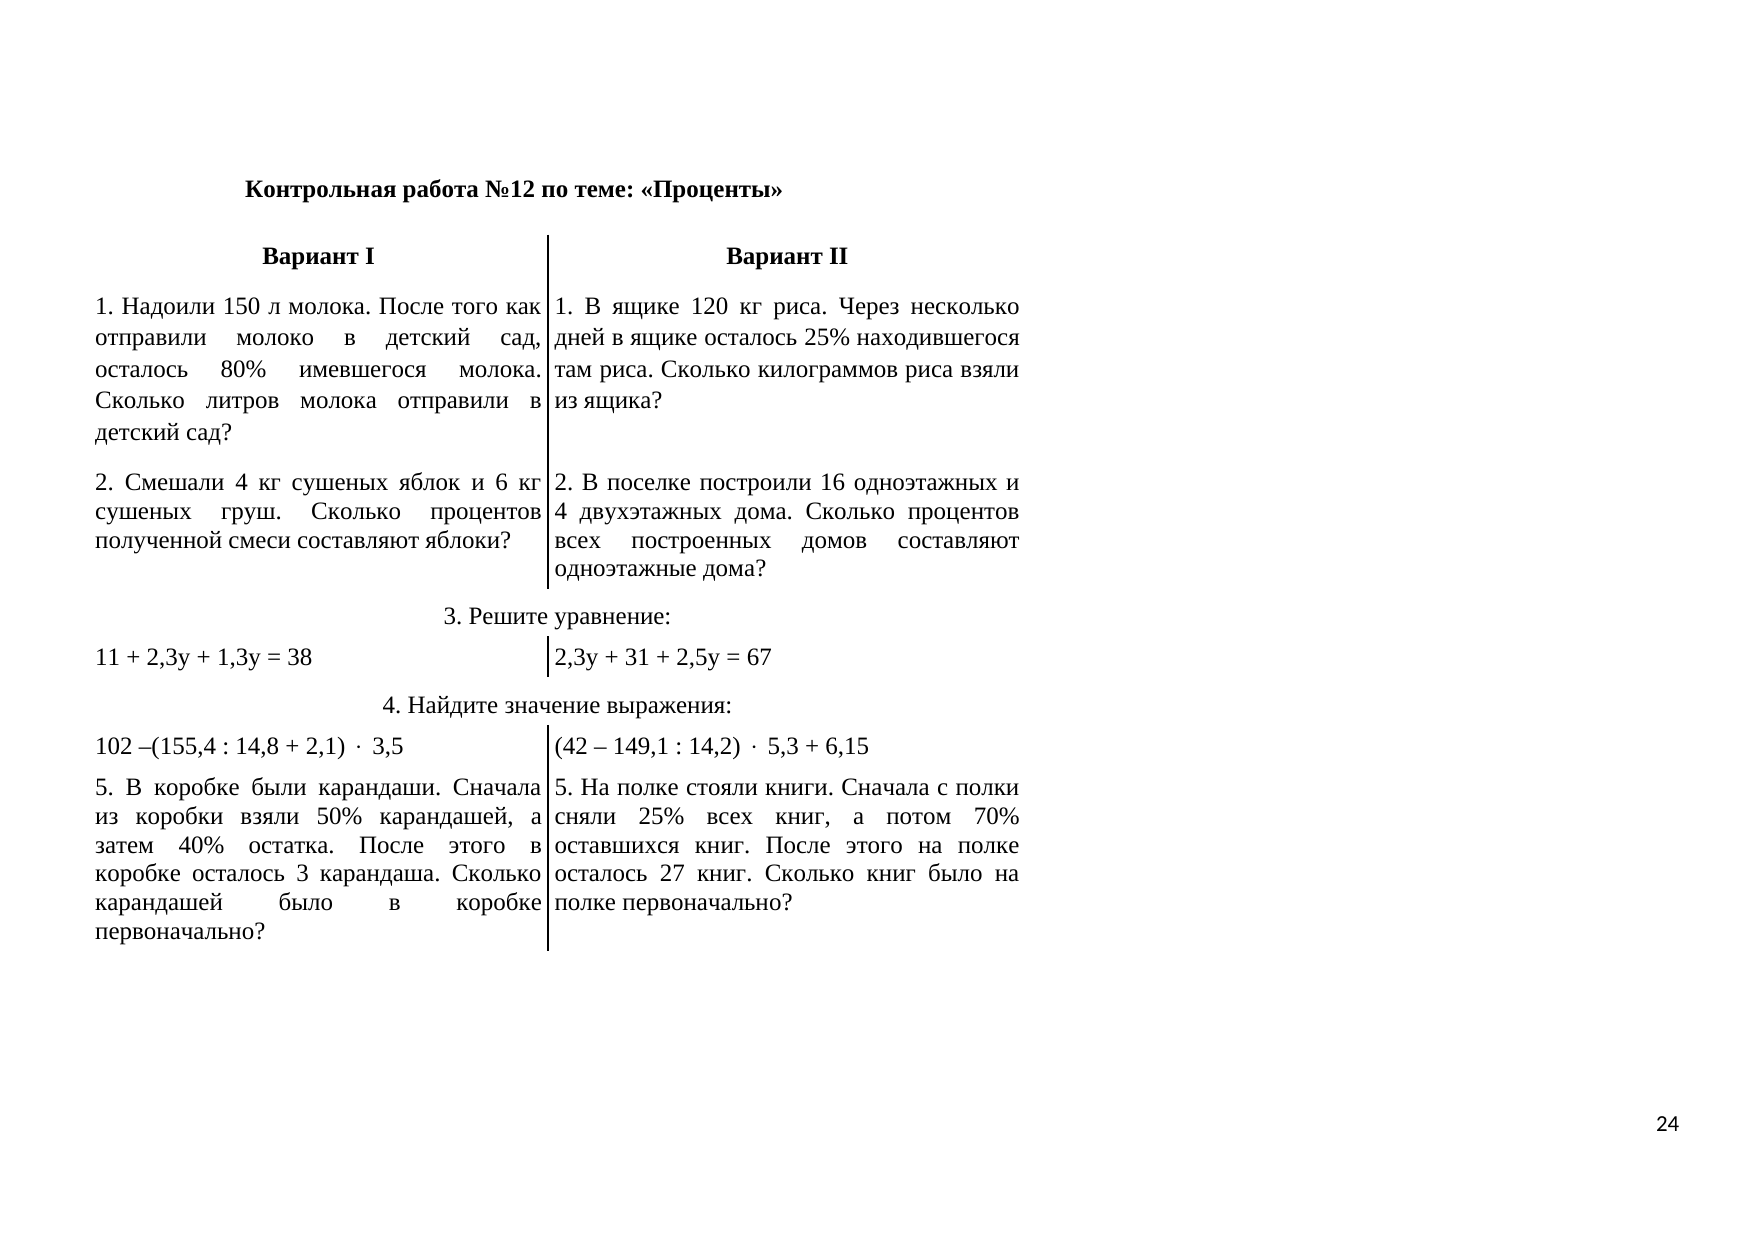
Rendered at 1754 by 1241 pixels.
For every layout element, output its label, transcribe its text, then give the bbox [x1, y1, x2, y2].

table_header Вариант I [89, 235, 547, 278]
table_header Вариант II [549, 235, 1026, 278]
text Контрольная работа №12 по теме: «Проценты» [89, 174, 1679, 203]
table_cell 11 + 2,3у + 1,3у = 38 [89, 636, 547, 677]
table_cell 3. Решите уравнение: [89, 589, 1026, 636]
table_cell 4. Найдите значение выражения: [89, 677, 1026, 725]
table_cell (42 – 149,1 : 14,2)  5,3 + 6,15 [549, 725, 1026, 766]
table_cell 5. На полке стояли книги. Сначала с полки сняли 25% всех книг, а потом 70% оставшихся книг. После этого на полке осталось 27 книг. Сколько книг было на полке первоначально? [549, 766, 1026, 951]
table_cell 1. Надоили 150 л молока. После того как отправили молоко в детский сад, осталось 80% имевшегося молока. Сколько литров молока отправили в детский сад? [89, 278, 547, 455]
table_cell 5. В коробке были карандаши. Сначала из коробки взяли 50% карандашей, а затем 40% остатка. После этого в коробке осталось 3 карандаша. Сколько карандашей было в коробке первоначально? [89, 766, 547, 951]
table_cell 2. В поселке построили 16 одноэтажных и 4 двухэтажных дома. Сколько процентов всех построенных домов составляют одноэтажные дома? [549, 455, 1026, 588]
table_cell 2,3у + 31 + 2,5у = 67 [549, 636, 1026, 677]
table_cell 102 –(155,4 : 14,8 + 2,1)  3,5 [89, 725, 547, 766]
table_cell 1. В ящике 120 кг риса. Через несколько дней в ящике осталось 25% находившегося там риса. Сколько килограммов риса взяли из ящика? [549, 278, 1026, 455]
table_cell 2. Смешали 4 кг сушеных яблок и 6 кг сушеных груш. Сколько процентов полученной смеси составляют яблоки? [89, 455, 547, 588]
